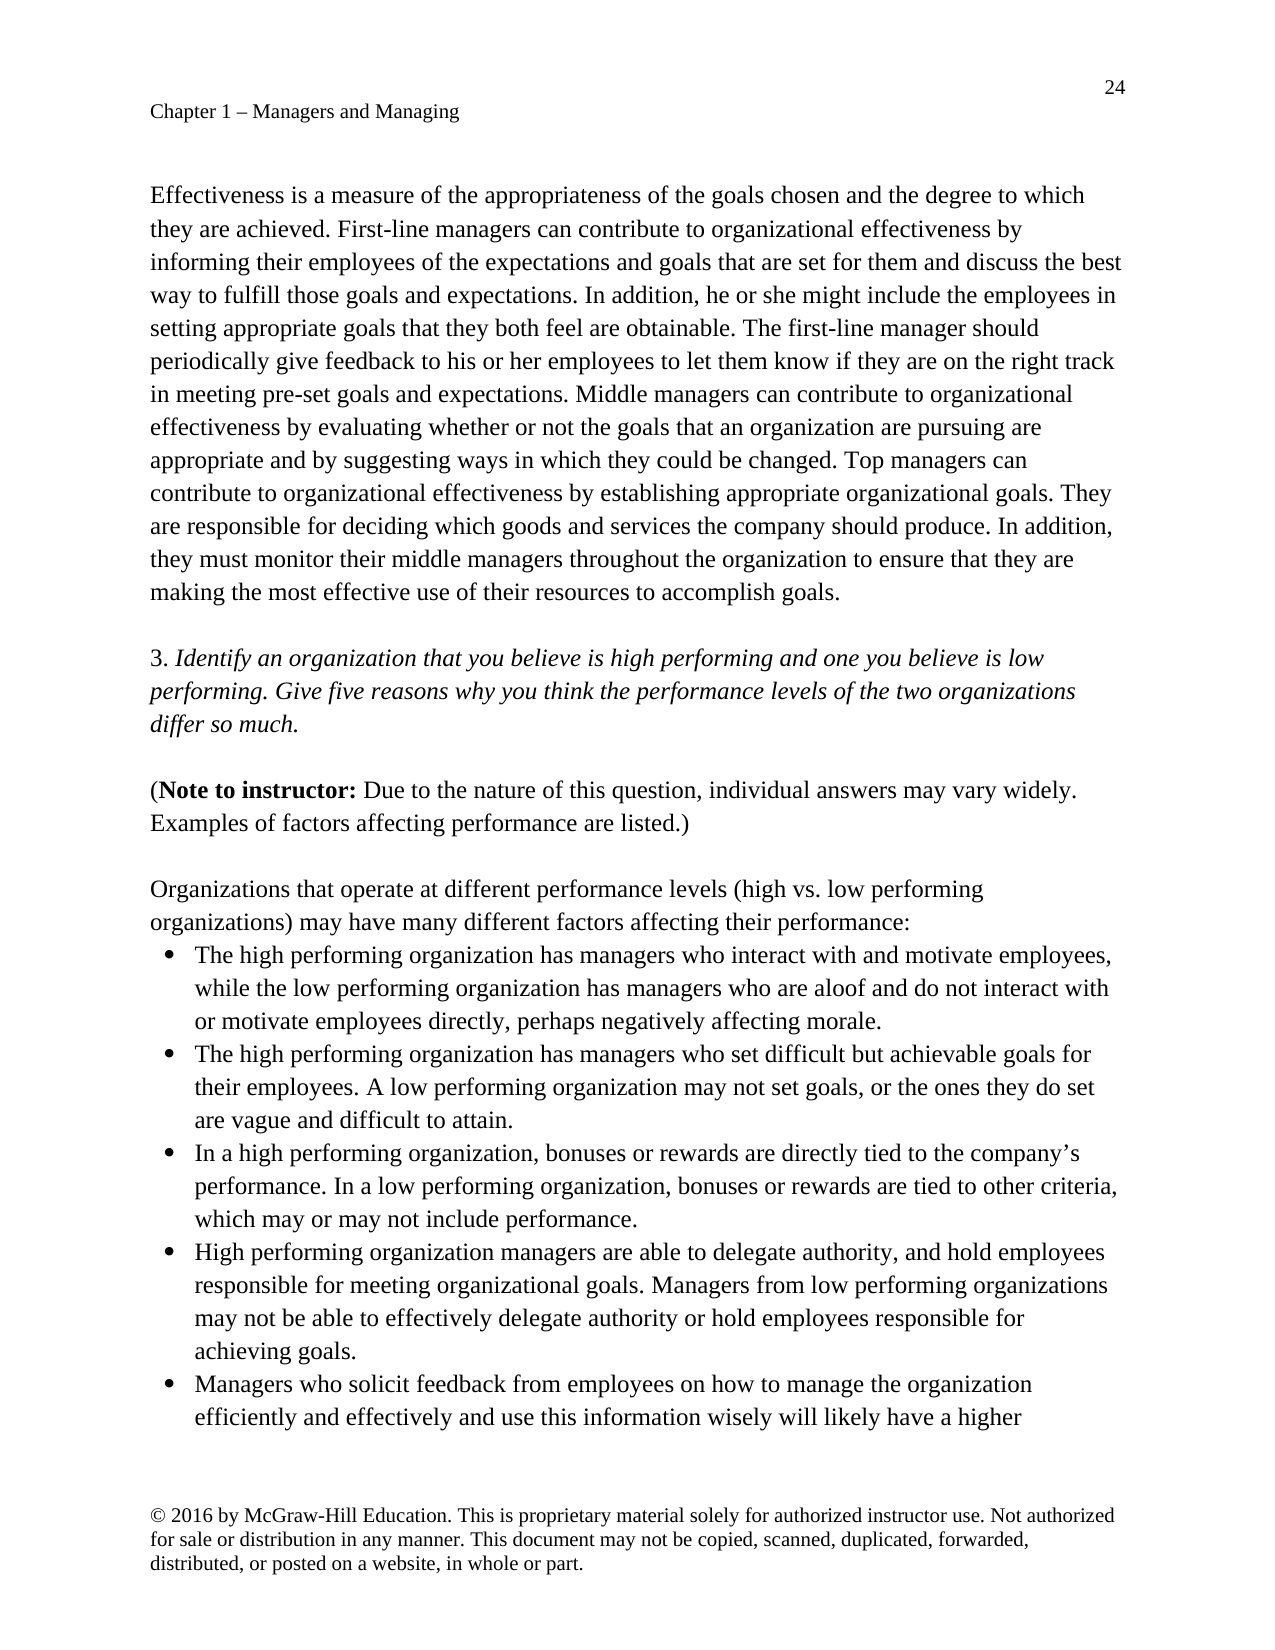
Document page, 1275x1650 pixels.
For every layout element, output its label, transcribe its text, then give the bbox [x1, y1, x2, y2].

list The high performing organization has managers who set difficult but achievable goals for their employees. A low performing organization may not set goals, or the ones they do set are vague and difficult to attain. [165, 1039, 1125, 1134]
text Organizations that operate at different performance levels (high vs. low performing organizations) may have many different factors affecting their performance: [150, 874, 1125, 936]
list In a high performing organization, bonuses or rewards are directly tied to the company’s performance. In a low performing organization, bonuses or rewards are tied to other criteria, which may or may not include performance. [165, 1138, 1125, 1233]
text 3. Identify an organization that you believe is high performing and one you believe is low performing. Give five reasons why you think the performance levels of the two organizations differ so much. [150, 643, 1125, 738]
list The high performing organization has managers who interact with and motivate employees, while the low performing organization has managers who are aloof and do not interact with or motivate employees directly, perhaps negatively affecting morale. [165, 940, 1125, 1035]
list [165, 1369, 1125, 1431]
list High performing organization managers are able to delegate authority, and hold employees responsible for meeting organizational goals. Managers from low performing organizations may not be able to effectively delegate authority or hold employees responsible for achieving goals. [165, 1237, 1125, 1365]
text Effectiveness is a measure of the appropriateness of the goals chosen and the degree to which they are achieved. First-line managers can contribute to organizational effectiveness by informing their employees of the expectations and goals that are set for them and discuss the best way to fulfill those goals and expectations. In addition, he or she might include the employees in setting appropriate goals that they both feel are obtainable. The first-line manager should periodically give feedback to his or her employees to let them know if they are on the right track in meeting pre-set goals and expectations. Middle managers can contribute to organizational effectiveness by evaluating whether or not the goals that an organization are pursuing are appropriate and by suggesting ways in which they could be changed. Top managers can contribute to organizational effectiveness by establishing appropriate organizational goals. They are responsible for deciding which goods and services the company should produce. In addition, they must monitor their middle managers throughout the organization to ensure that they are making the most effective use of their resources to accomplish goals. [150, 181, 1125, 606]
text (Note to instructor: Due to the nature of this question, individual answers may vary widely. Examples of factors affecting performance are listed.) [150, 775, 1125, 837]
